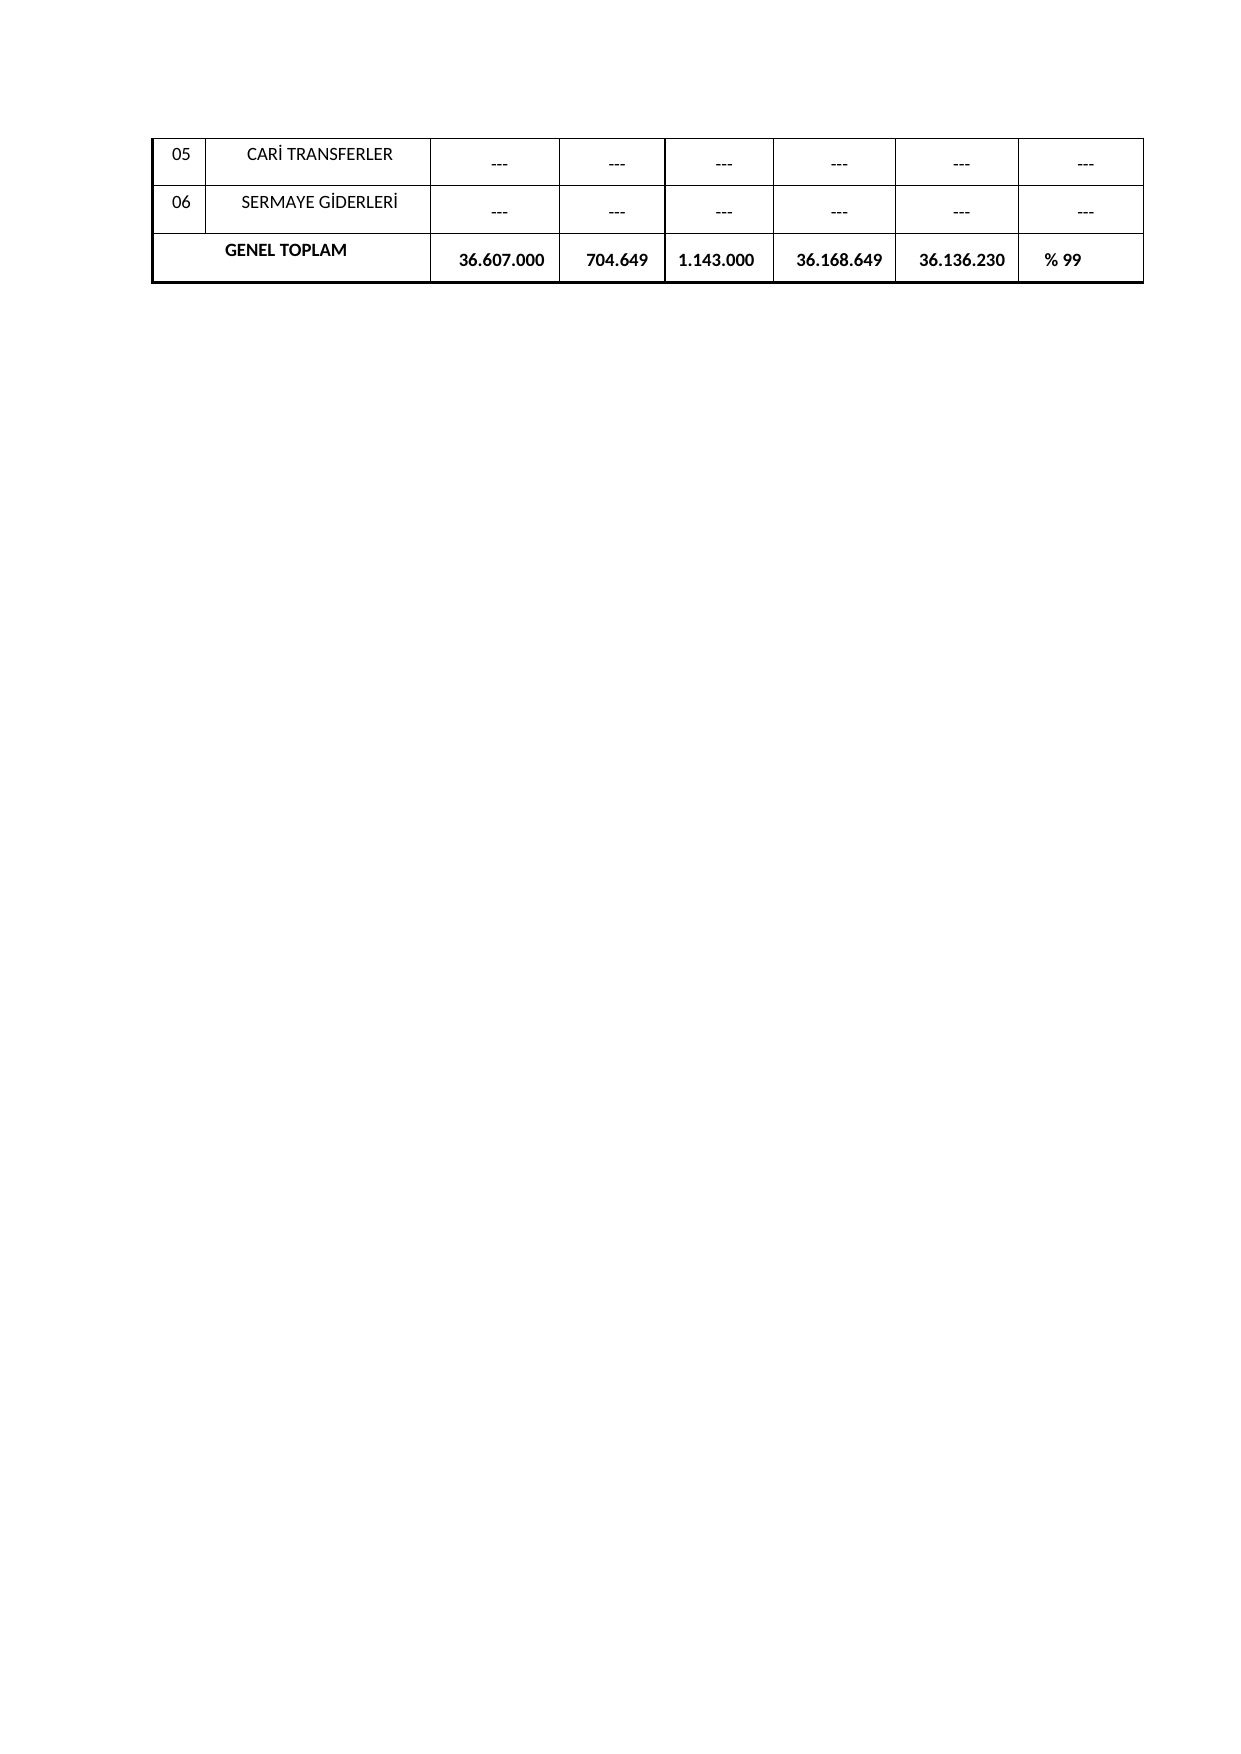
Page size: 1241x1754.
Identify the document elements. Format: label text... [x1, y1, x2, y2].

table_cell --- [1019, 139, 1143, 185]
table_cell --- [560, 139, 664, 185]
table_cell CARİ TRANSFERLER [206, 139, 430, 185]
table_cell SERMAYE GİDERLERİ [206, 186, 430, 233]
table_cell 704.649 [560, 234, 664, 281]
table_cell 06 [154, 186, 205, 233]
table_cell 1.143.000 [666, 234, 773, 281]
table_cell 36.136.230 [896, 234, 1018, 281]
table_cell % 99 [1019, 234, 1143, 281]
table_cell --- [774, 186, 895, 233]
table_cell 05 [154, 139, 205, 185]
table_cell GENEL TOPLAM [154, 234, 430, 281]
table_cell --- [896, 139, 1018, 185]
table_cell --- [431, 186, 559, 233]
table_cell 36.168.649 [774, 234, 895, 281]
table_cell --- [431, 139, 559, 185]
table_cell --- [774, 139, 895, 185]
table_cell --- [560, 186, 664, 233]
table_cell --- [666, 139, 773, 185]
table_cell --- [896, 186, 1018, 233]
table_cell 36.607.000 [431, 234, 559, 281]
table_cell --- [1019, 186, 1143, 233]
table_cell --- [666, 186, 773, 233]
